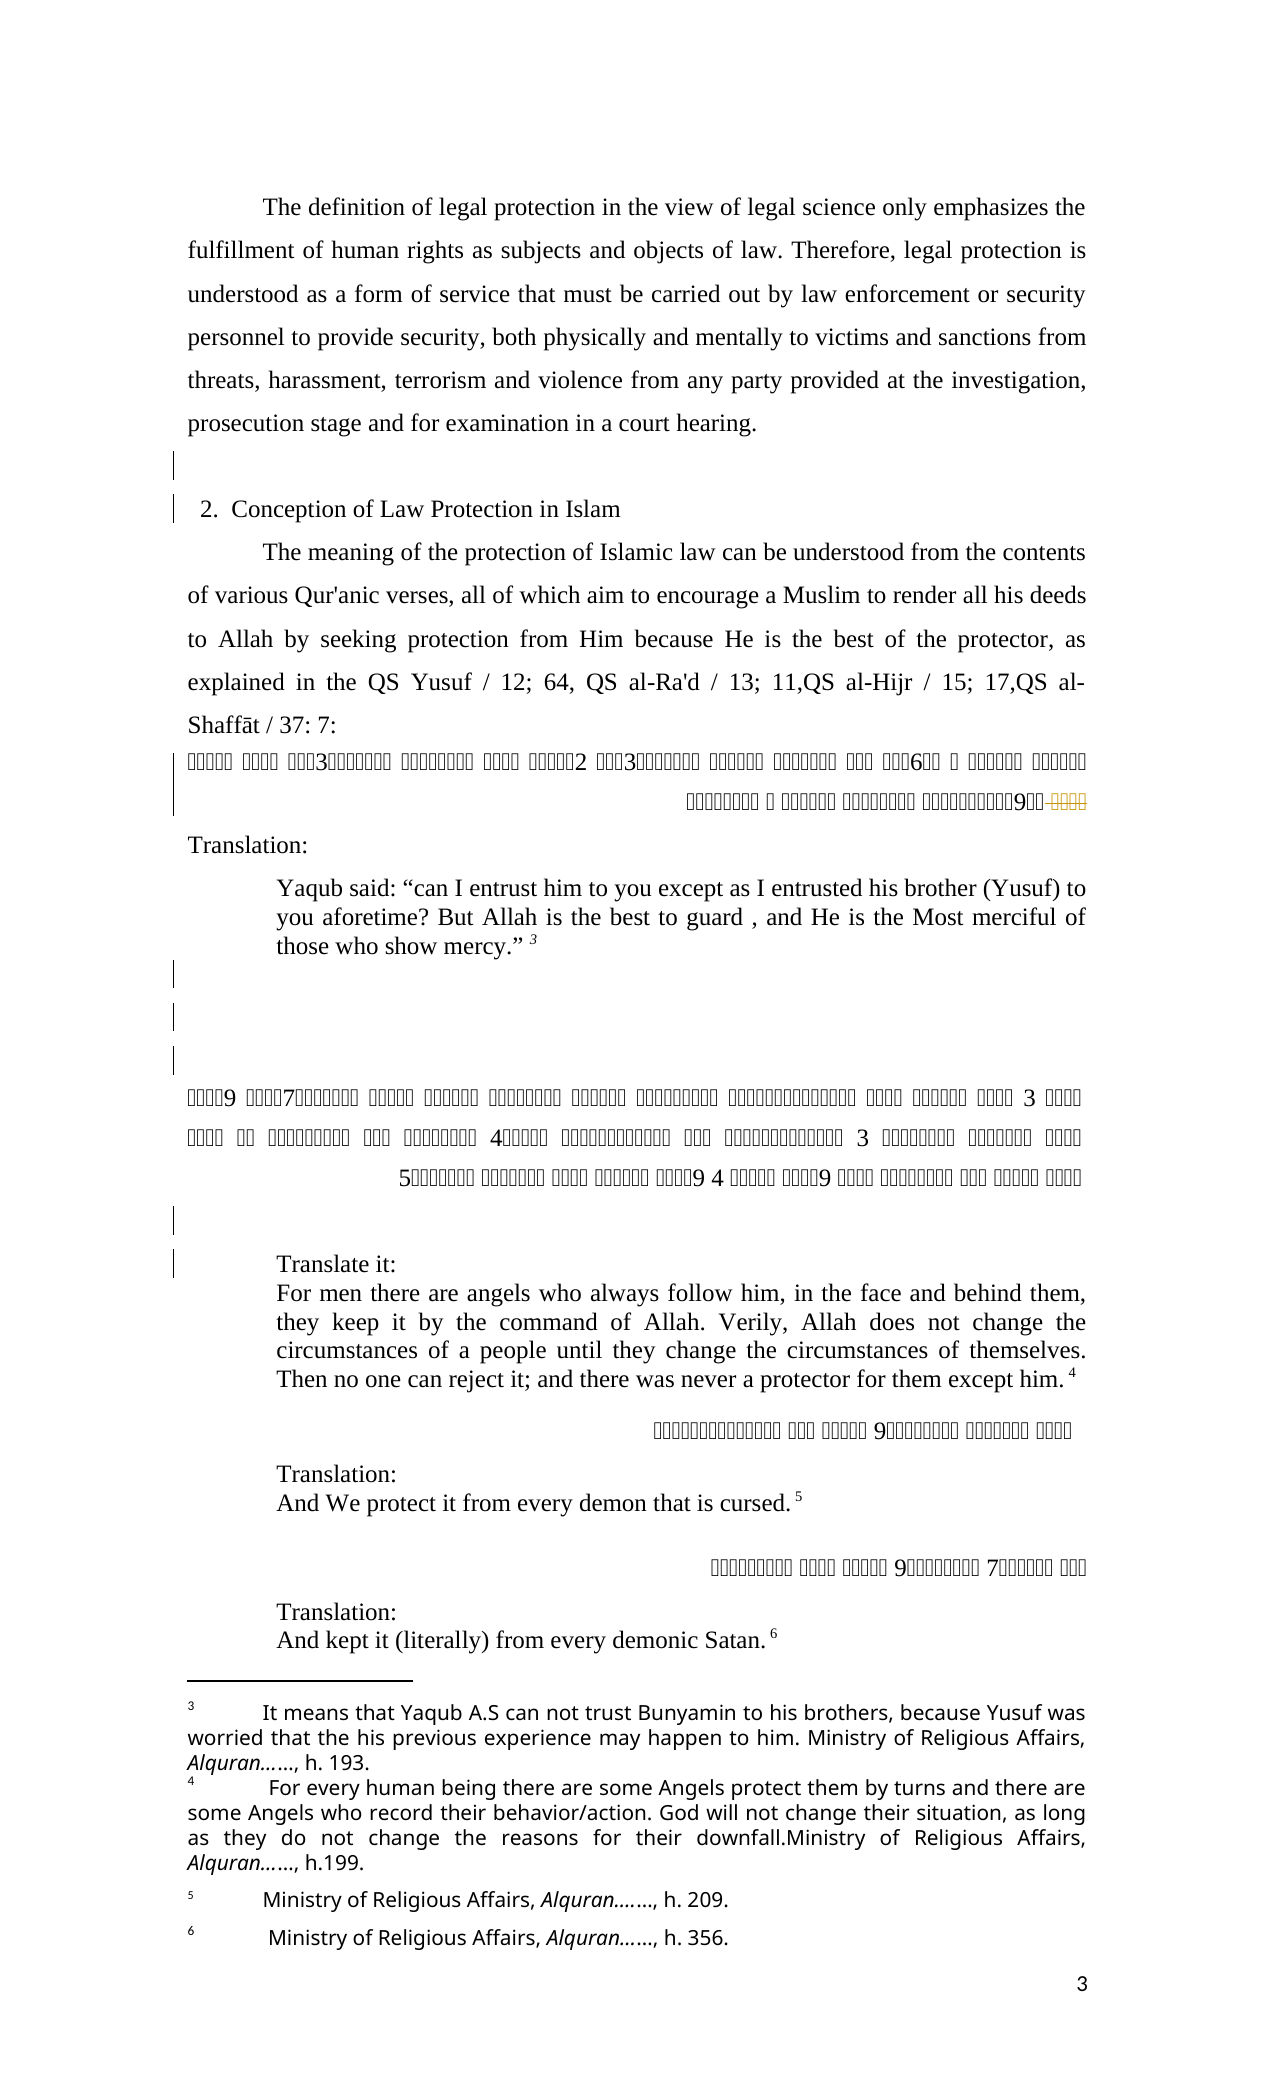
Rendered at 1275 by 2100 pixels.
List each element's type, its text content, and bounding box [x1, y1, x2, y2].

list 2. Conception of Law Protection in Islam [187, 494, 1087, 523]
text The definition of legal protection in the view of legal science only emphasizes the fulfillment of human rights as subjects and objects of law. Therefore, legal protection is understood as a form of service that must be carried out by law enforcement or security personnel to provide security, both physically and mentally to victims and sanctions from threats, harassment, terrorism and violence from any party provided at the investigation, prosecution stage and for examination in a court hearing. [187, 192, 1087, 437]
list And We protect it from every demon that is cursed. [276, 1488, 1087, 1516]
list Translation: [276, 1597, 1087, 1625]
list Translate it: [276, 1249, 1087, 1278]
text Yaqub said: “can I entrust him to you except as I entrusted his brother (Yusuf) to you aforetime? But Allah is the best to guard , and He is the Most merciful of those who show mercy.” [276, 873, 1087, 959]
text And kept it (literally) from every demonic Satan. [276, 1625, 1087, 1654]
list Translation: [276, 1459, 1087, 1488]
text Translation: [187, 830, 1087, 859]
list The meaning of the protection of Islamic law can be understood from the contents of various Qur'anic verses, all of which aim to encourage a Muslim to render all his deeds to Allah by seeking protection from Him because He is the best of the protector, as explained in the QS Yusuf / 12; 64, QS al-Ra'd / 13; 11,QS al-Hijr / 15; 17,QS al-Shaffāt / 37: 7: [187, 537, 1087, 739]
list For men there are angels who always follow him, in the face and behind them, they keep it by the command of Allah. Verily, Allah does not change the circumstances of a people until they change the circumstances of themselves. Then no one can reject it; and there was never a protector for them except him. [276, 1278, 1087, 1393]
